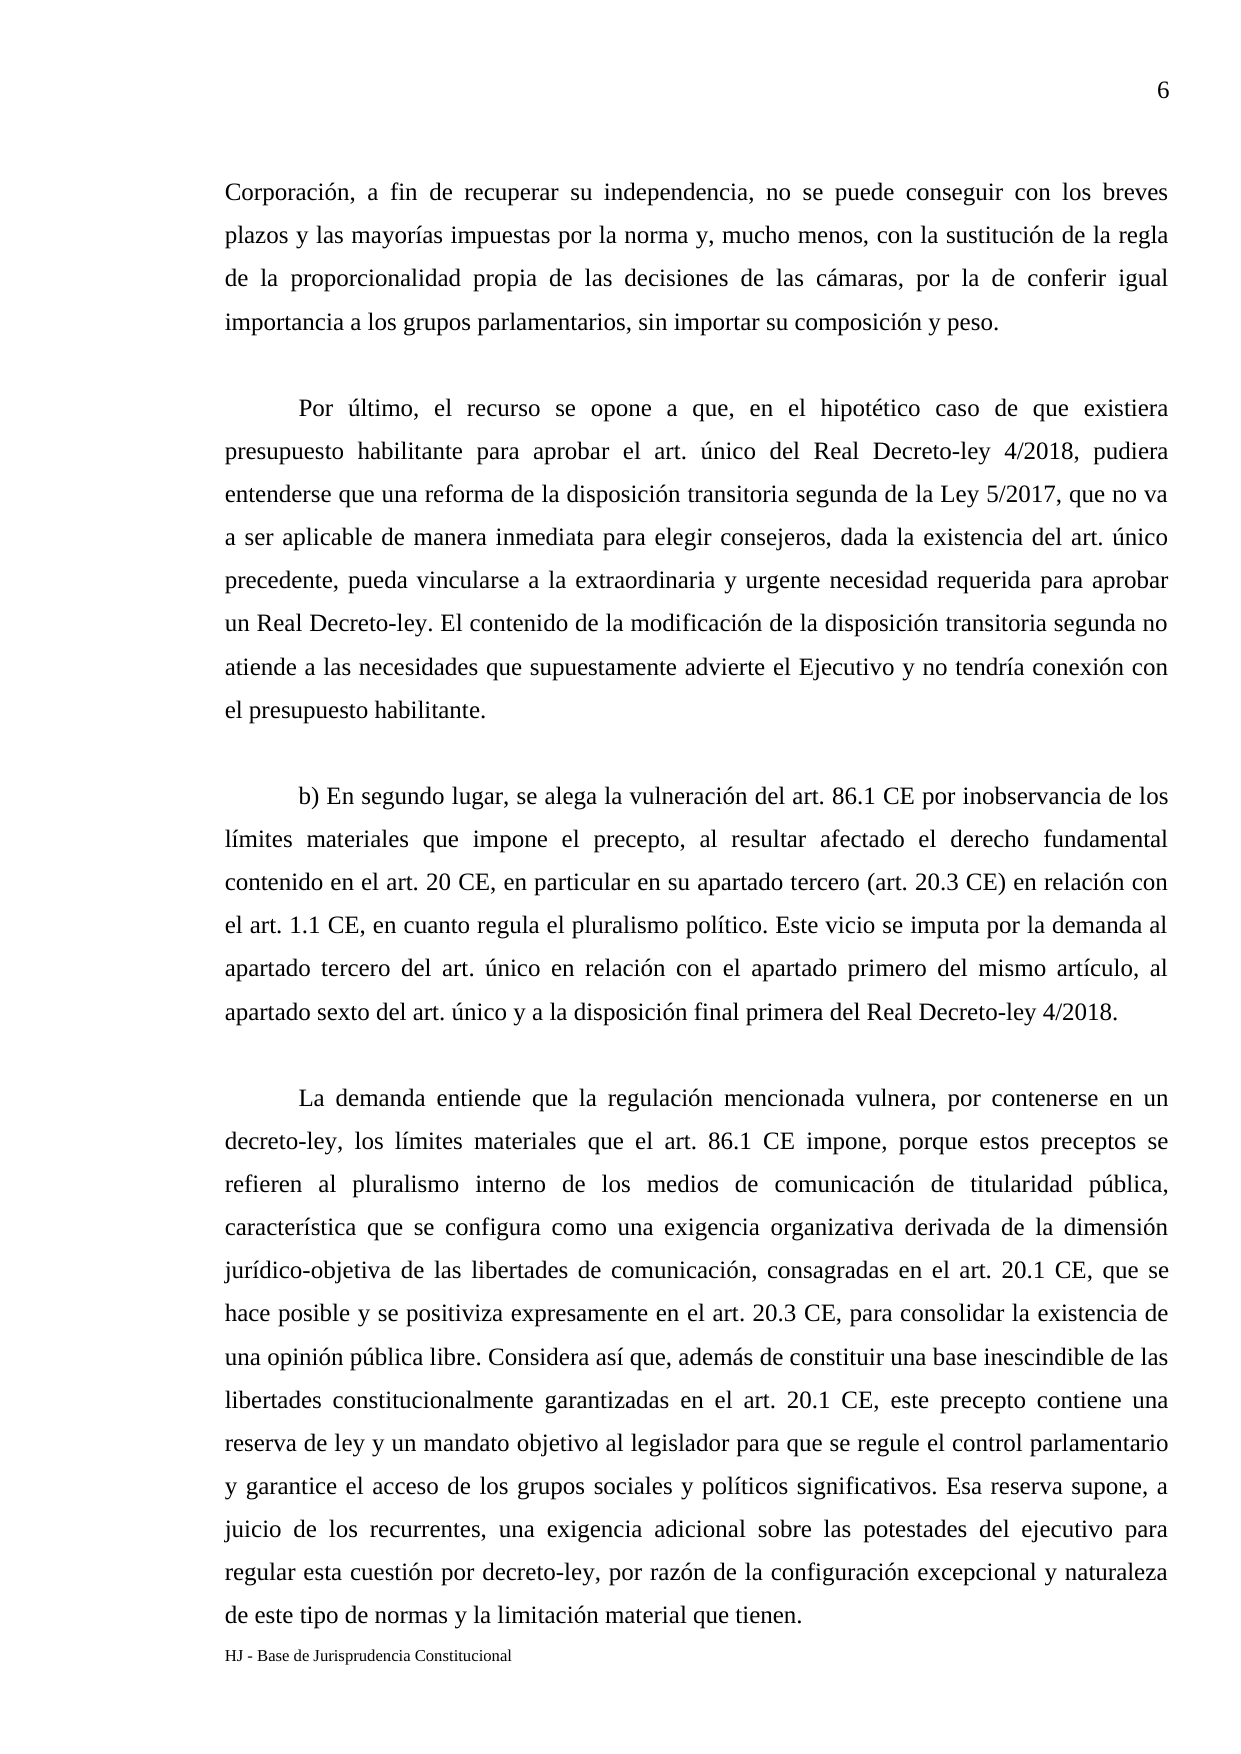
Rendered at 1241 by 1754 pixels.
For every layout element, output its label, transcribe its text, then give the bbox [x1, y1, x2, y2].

text b) En segundo lugar, se alega la vulneración del art. 86.1 CE por inobservancia de los límites materiales que impone el precepto, al resultar afectado el derecho fundamental contenido en el art. 20 CE, en particular en su apartado tercero (art. 20.3 CE) en relación con el art. 1.1 CE, en cuanto regula el pluralismo político. Este vicio se imputa por la demanda al apartado tercero del art. único en relación con el apartado primero del mismo artículo, al apartado sexto del art. único y a la disposición final primera del Real Decreto-ley 4/2018. [224, 781, 1169, 1025]
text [224, 177, 1169, 335]
text La demanda entiende que la regulación mencionada vulnera, por contenerse en un decreto-ley, los límites materiales que el art. 86.1 CE impone, porque estos preceptos se refieren al pluralismo interno de los medios de comunicación de titularidad pública, característica que se configura como una exigencia organizativa derivada de la dimensión jurídico-objetiva de las libertades de comunicación, consagradas en el art. 20.1 CE, que se hace posible y se positiviza expresamente en el art. 20.3 CE, para consolidar la existencia de una opinión pública libre. Considera así que, además de constituir una base inescindible de las libertades constitucionalmente garantizadas en el art. 20.1 CE, este precepto contiene una reserva de ley y un mandato objetivo al legislador para que se regule el control parlamentario y garantice el acceso de los grupos sociales y políticos significativos. Esa reserva supone, a juicio de los recurrentes, una exigencia adicional sobre las potestades del ejecutivo para regular esta cuestión por decreto-ley, por razón de la configuración excepcional y naturaleza de este tipo de normas y la limitación material que tienen. [224, 1083, 1169, 1629]
text Por último, el recurso se opone a que, en el hipotético caso de que existiera presupuesto habilitante para aprobar el art. único del Real Decreto-ley 4/2018, pudiera entenderse que una reforma de la disposición transitoria segunda de la Ley 5/2017, que no va a ser aplicable de manera inmediata para elegir consejeros, dada la existencia del art. único precedente, pueda vincularse a la extraordinaria y urgente necesidad requerida para aprobar un Real Decreto-ley. El contenido de la modificación de la disposición transitoria segunda no atiende a las necesidades que supuestamente advierte el Ejecutivo y no tendría conexión con el presupuesto habilitante. [224, 393, 1169, 723]
